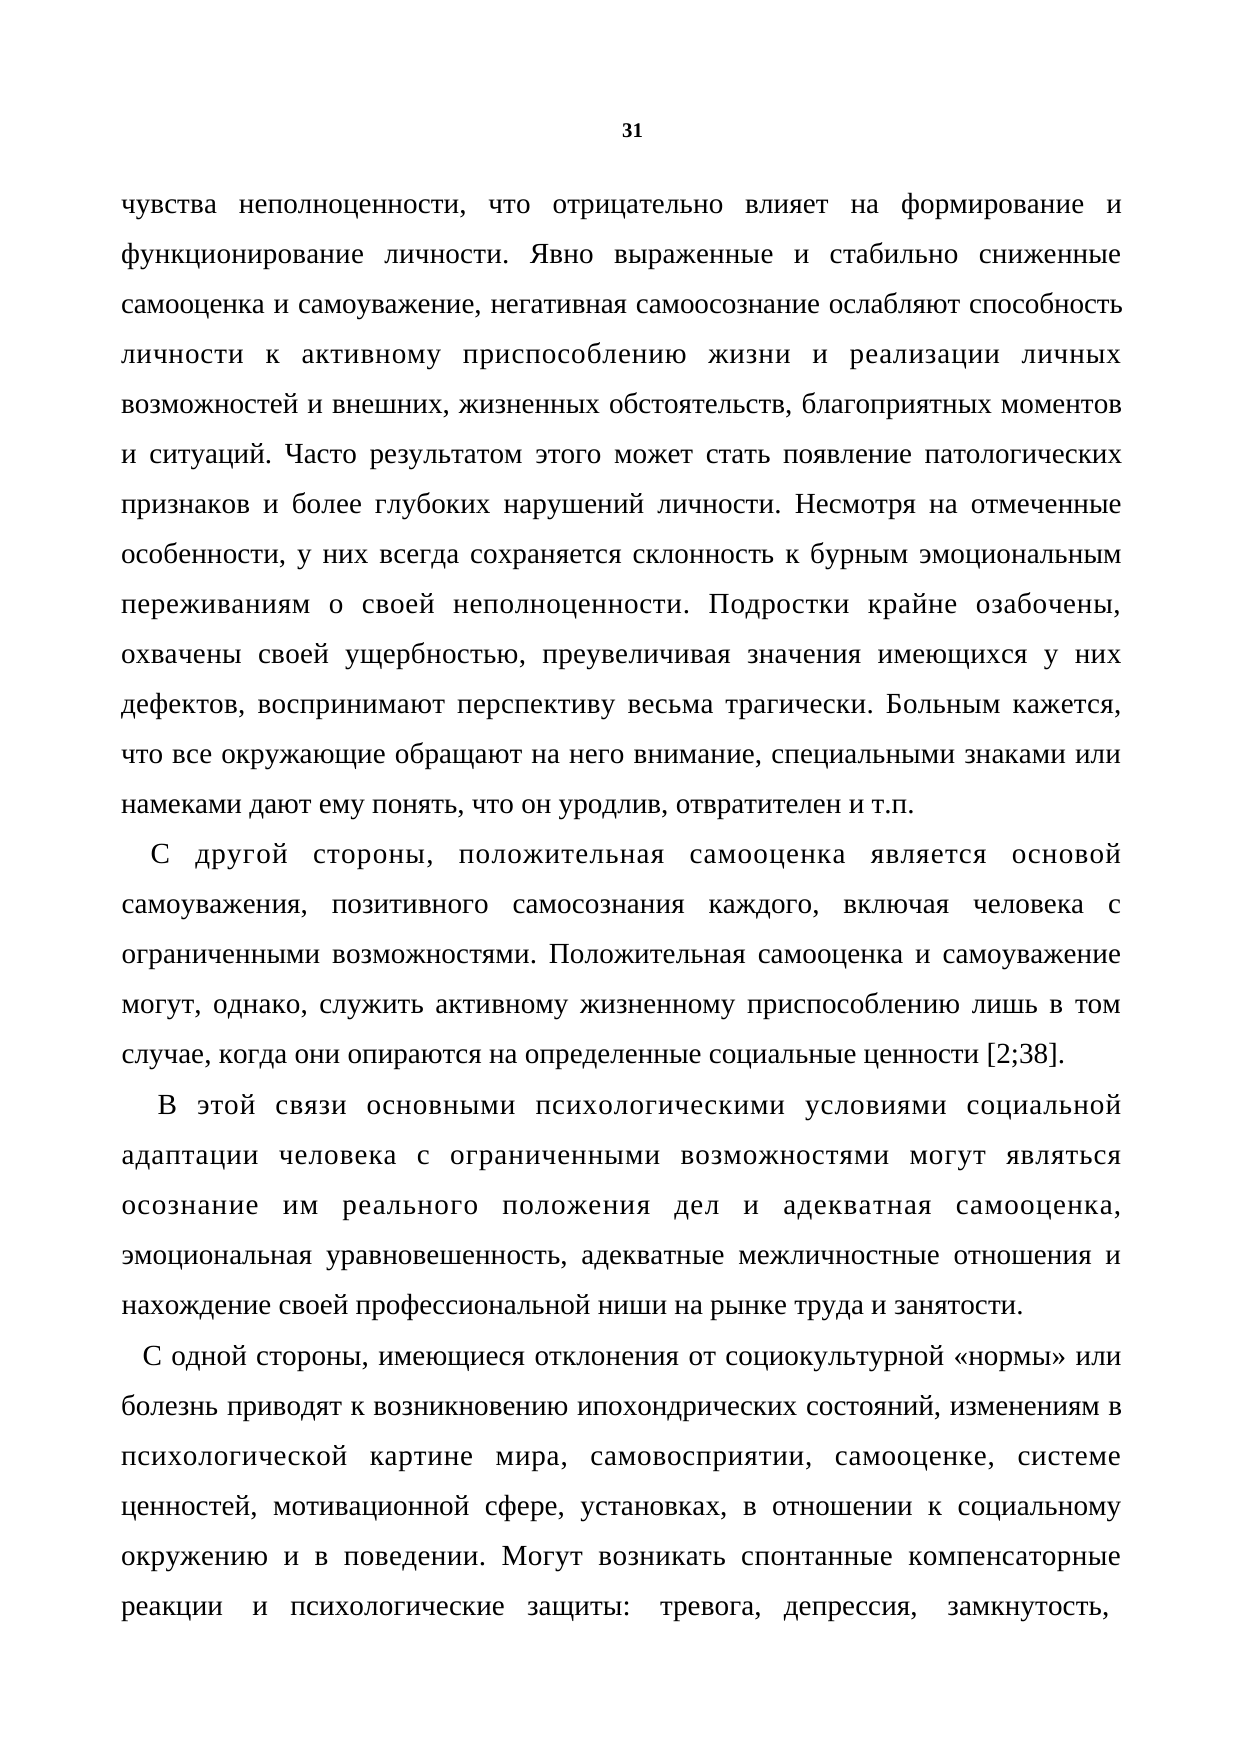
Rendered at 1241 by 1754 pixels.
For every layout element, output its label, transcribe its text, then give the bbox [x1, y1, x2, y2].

text чувства неполноценности, что отрицательно влияет на формирование и функционирование личности. Явно выраженные и стабильно сниженные самооценка и самоуважение, негативная самоосознание ослабляют способность личности к активному приспособлению жизни и реализации личных возможностей и внешних, жизненных обстоятельств, благоприятных моментов и ситуаций. Часто результатом этого может стать появление патологических признаков и более глубоких нарушений личности. Несмотря на отмеченные особенности, у них всегда сохраняется склонность к бурным эмоциональным переживаниям о своей неполноценности. Подростки крайне озабочены, охвачены своей ущербностью, преувеличивая значения имеющихся у них дефектов, воспринимают перспективу весьма трагически. Больным кажется, что все окружающие обращают на него внимание, специальными знаками или намеками дают ему понять, что он уродлив, отвратителен и т.п. [121, 174, 1123, 824]
text С одной стороны, имеющиеся отклонения от социокультурной «нормы» или болезнь приводят к возникновению ипохондрических состояний, изменениям в психологической картине мира, самовосприятии, самооценке, системе ценностей, мотивационной сфере, установках, в отношении к социальному окружению и в поведении. Могут возникать спонтанные компенсаторные реакции и психологические защиты: тревога, депрессия, замкнутость, [121, 1325, 1123, 1625]
text В этой связи основными психологическими условиями социальной адаптации человека с ограниченными возможностями могут являться осознание им реального положения дел и адекватная самооценка, эмоциональная уравновешенность, адекватные межличностные отношения и нахождение своей профессиональной ниши на рынке труда и занятости. [121, 1074, 1122, 1324]
text 31 [121, 118, 1122, 142]
text С другой стороны, положительная самооценка является основой самоуважения, позитивного самосознания каждого, включая человека с ограниченными возможностями. Положительная самооценка и самоуважение могут, однако, служить активному жизненному приспособлению лишь в том случае, когда они опираются на определенные социальные ценности [2;38]. [121, 824, 1122, 1074]
